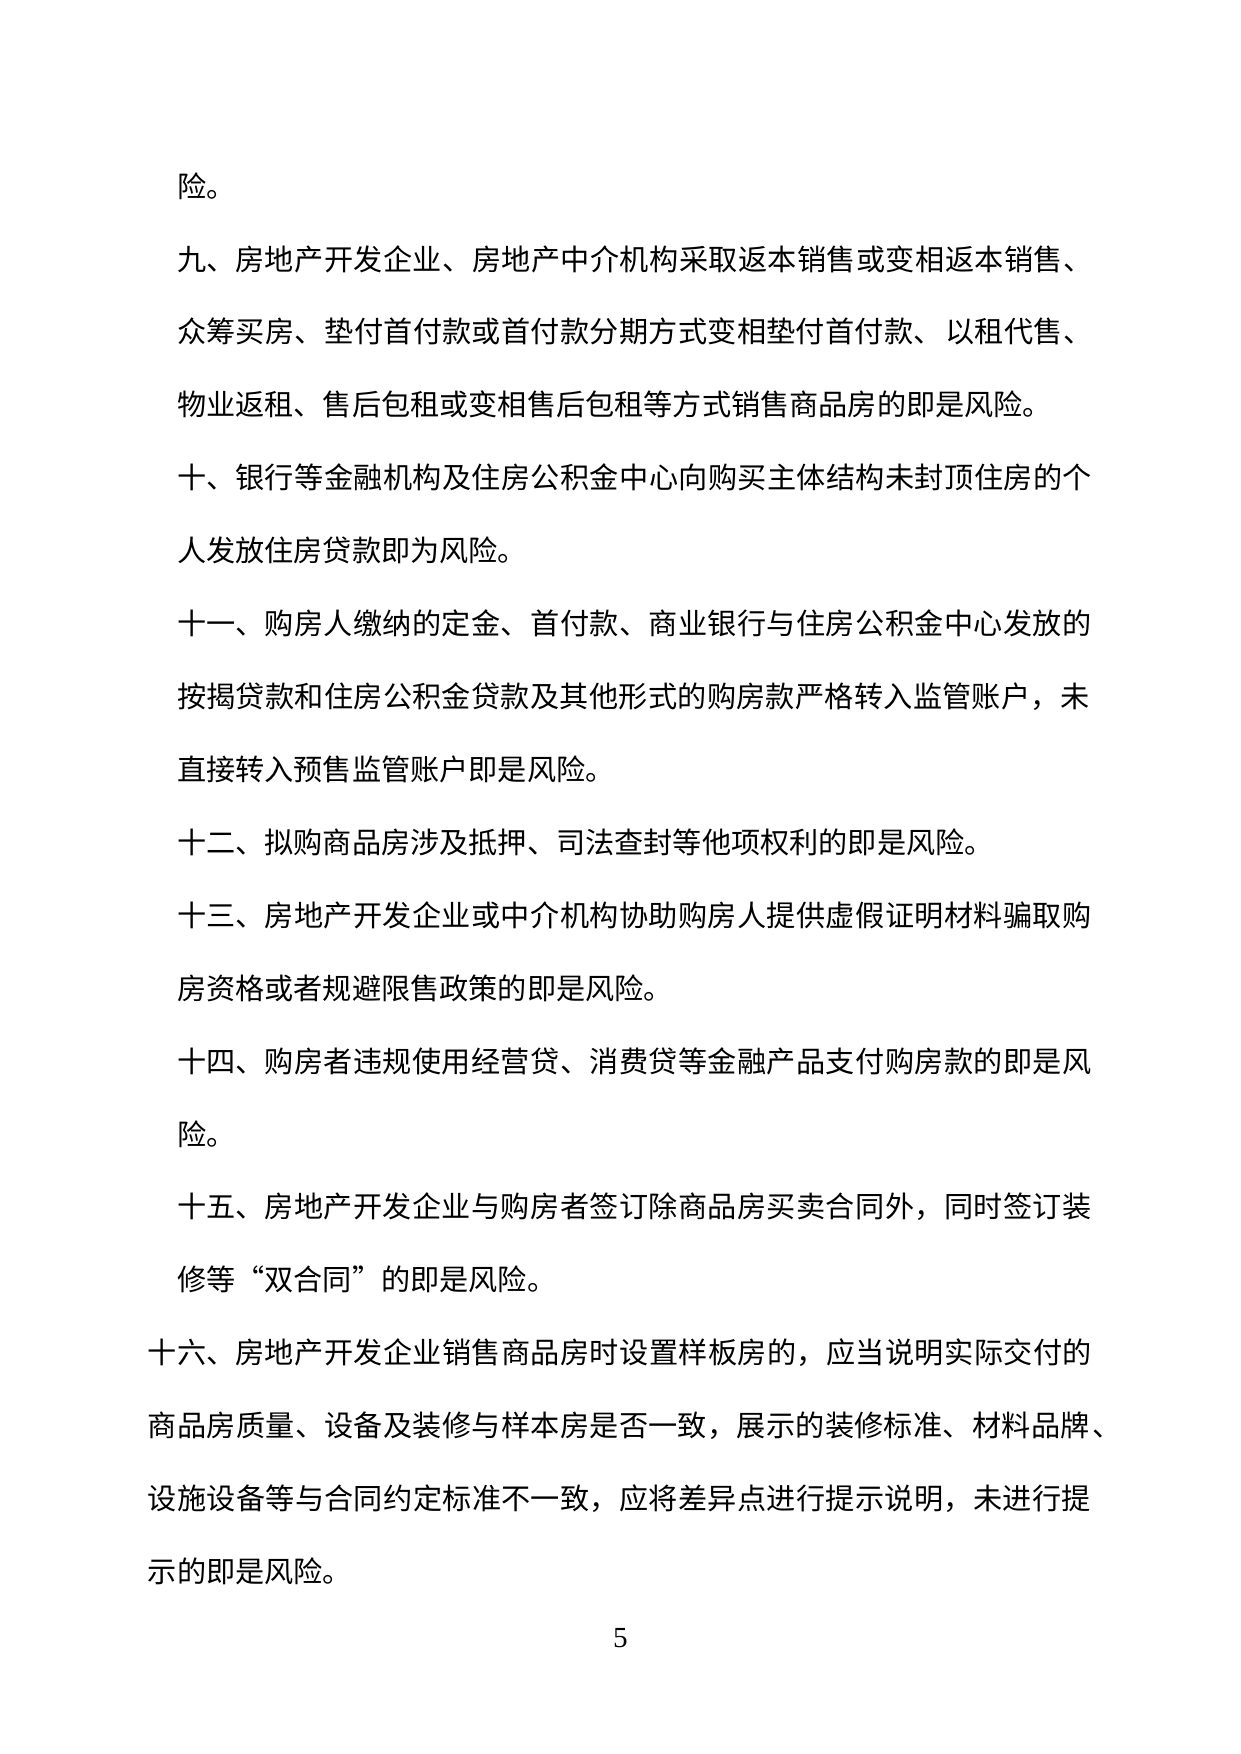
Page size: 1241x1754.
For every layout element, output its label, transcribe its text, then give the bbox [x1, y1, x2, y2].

list 房地产开发企业与购房者签订除商品房买卖合同外，同时签订装修等“双合同”的即是风险。 [177, 1169, 1093, 1314]
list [177, 148, 1093, 221]
list 房地产开发企业销售商品房时设置样板房的，应当说明实际交付的商品房质量、设备及装修与样本房是否一致，展示的装修标准、材料品牌、设施设备等与合同约定标准不一致，应将差异点进行提示说明，未进行提示的即是风险。 [148, 1314, 1093, 1606]
list 购房人缴纳的定金、首付款、商业银行与住房公积金中心发放的按揭贷款和住房公积金贷款及其他形式的购房款严格转入监管账户，未直接转入预售监管账户即是风险。 [177, 585, 1093, 804]
list 房地产开发企业、房地产中介机构采取返本销售或变相返本销售、众筹买房、垫付首付款或首付款分期方式变相垫付首付款、以租代售、物业返租、售后包租或变相售后包租等方式销售商品房的即是风险。 [177, 221, 1093, 439]
list 房地产开发企业或中介机构协助购房人提供虚假证明材料骗取购房资格或者规避限售政策的即是风险。 [177, 877, 1093, 1023]
list 拟购商品房涉及抵押、司法查封等他项权利的即是风险。 [177, 804, 1093, 877]
list 购房者违规使用经营贷、消费贷等金融产品支付购房款的即是风险。 [177, 1023, 1093, 1169]
list 银行等金融机构及住房公积金中心向购买主体结构未封顶住房的个人发放住房贷款即为风险。 [177, 439, 1093, 585]
